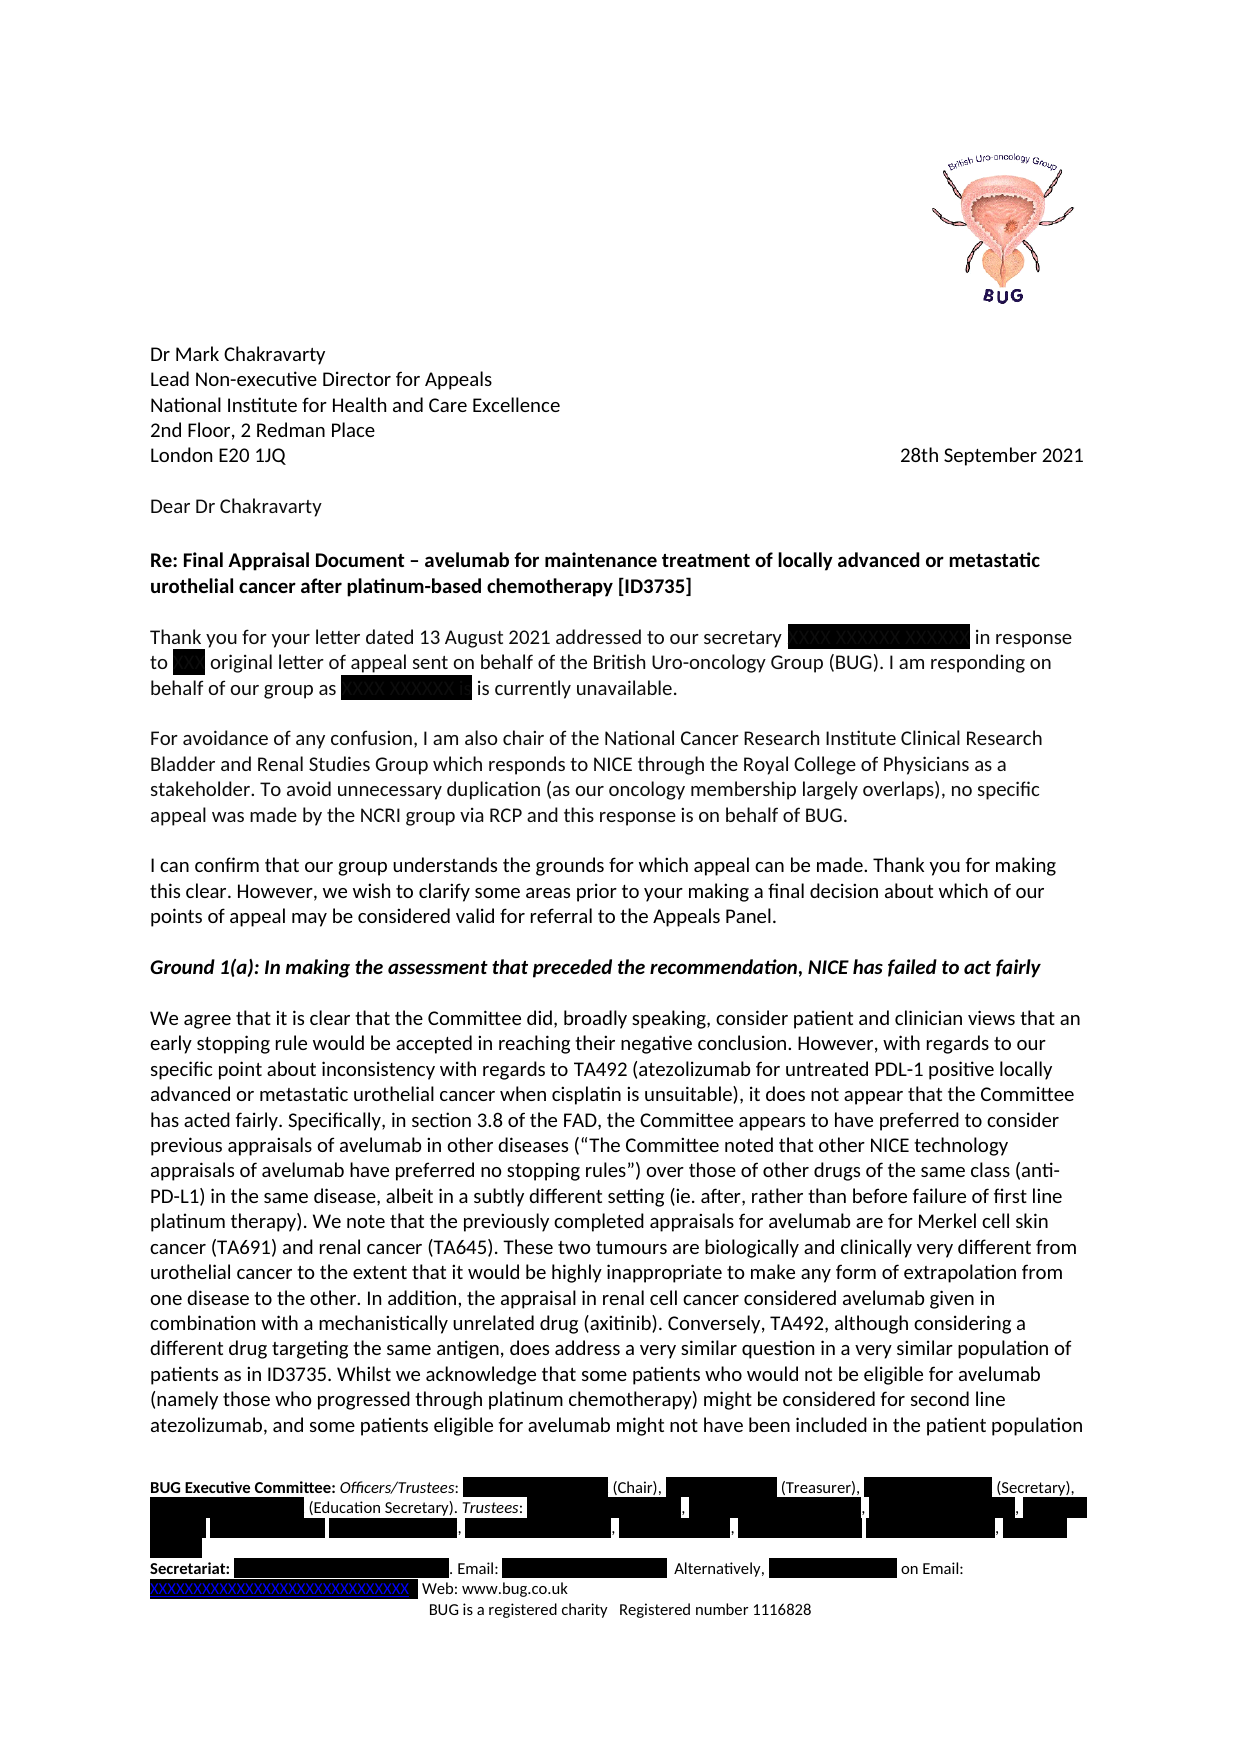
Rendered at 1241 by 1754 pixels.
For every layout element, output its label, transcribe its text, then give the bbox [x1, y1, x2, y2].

text For avoidance of any confusion, I am also chair of the National Cancer Research Institute Clinical Research Bladder and Renal Studies Group which responds to NICE through the Royal College of Physicians as a stakeholder. To avoid unnecessary duplication (as our oncology membership largely overlaps), no specific appeal was made by the NCRI group via RCP and this response is on behalf of BUG. [150, 726, 1090, 827]
text 2nd Floor, 2 Redman Place [150, 417, 1090, 443]
text Lead Non-executive Director for Appeals [150, 366, 1090, 392]
text Dear Dr Chakravarty [150, 493, 1090, 519]
text Thank you for your letter dated 13 August 2021 addressed to our secretary XXXX XXXXXX XXXXXX in response to XXX original letter of appeal sent on behalf of the British Uro-oncology Group (BUG). I am responding on behalf of our group as XXXX XXXXXX is is currently unavailable. [150, 624, 1090, 700]
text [150, 1005, 1090, 1437]
picture [912, 150, 1091, 316]
text Ground 1(a): In making the assessment that preceded the recommendation, NICE has failed to act fairly [150, 954, 1090, 980]
text National Institute for Health and Care Excellence [150, 392, 1090, 417]
text Dr Mark Chakravarty [150, 341, 1090, 366]
text London E20 1JQ 28th September 2021 [150, 443, 1090, 468]
text I can confirm that our group understands the grounds for which appeal can be made. Thank you for making this clear. However, we wish to clarify some areas prior to your making a final decision about which of our points of appeal may be considered valid for referral to the Appeals Panel. [150, 853, 1090, 929]
text Re: Final Appraisal Document – avelumab for maintenance treatment of locally advanced or metastatic urothelial cancer after platinum-based chemotherapy [ID3735] [150, 548, 1090, 598]
